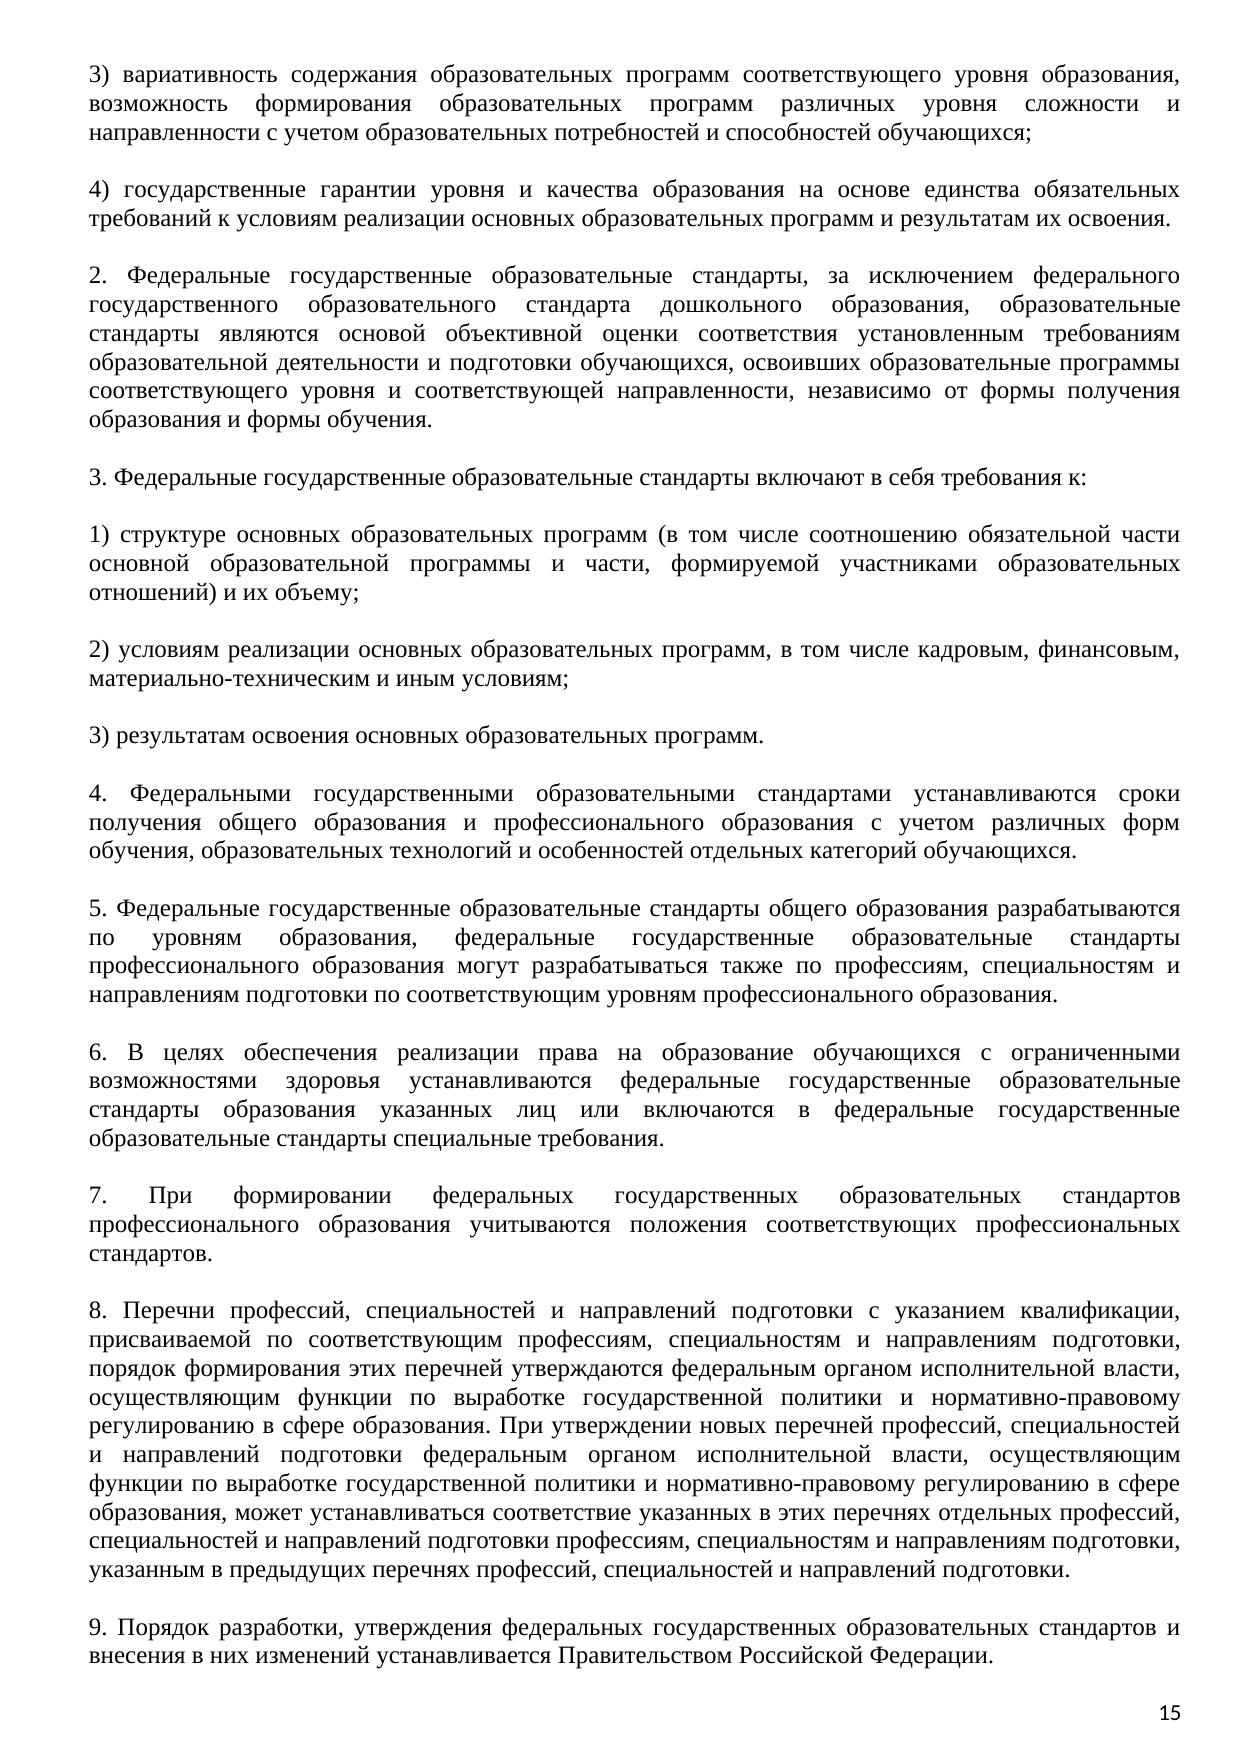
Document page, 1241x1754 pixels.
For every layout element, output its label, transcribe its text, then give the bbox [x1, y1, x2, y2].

text 3) вариативность содержания образовательных программ соответствующего уровня образования, возможность формирования образовательных программ различных уровня сложности и направленности с учетом образовательных потребностей и способностей обучающихся; [89, 59, 1181, 145]
text 3. Федеральные государственные образовательные стандарты включают в себя требования к: [89, 462, 1181, 490]
text 3) результатам освоения основных образовательных программ. [89, 720, 1181, 749]
text 4) государственные гарантии уровня и качества образования на основе единства обязательных требований к условиям реализации основных образовательных программ и результатам их освоения. [89, 174, 1181, 232]
text 8. Перечни профессий, специальностей и направлений подготовки с указанием квалификации, присваиваемой по соответствующим профессиям, специальностям и направлениям подготовки, порядок формирования этих перечней утверждаются федеральным органом исполнительной власти, осуществляющим функции по выработке государственной политики и нормативно-правовому регулированию в сфере образования. При утверждении новых перечней профессий, специальностей и направлений подготовки федеральным органом исполнительной власти, осуществляющим функции по выработке государственной политики и нормативно-правовому регулированию в сфере образования, может устанавливаться соответствие указанных в этих перечнях отдельных профессий, специальностей и направлений подготовки профессиям, специальностям и направлениям подготовки, указанным в предыдущих перечнях профессий, специальностей и направлений подготовки. [89, 1295, 1181, 1583]
text 5. Федеральные государственные образовательные стандарты общего образования разрабатываются по уровням образования, федеральные государственные образовательные стандарты профессионального образования могут разрабатываться также по профессиям, специальностям и направлениям подготовки по соответствующим уровням профессионального образования. [89, 893, 1181, 1008]
text 6. В целях обеспечения реализации права на образование обучающихся с ограниченными возможностями здоровья устанавливаются федеральные государственные образовательные стандарты образования указанных лиц или включаются в федеральные государственные образовательные стандарты специальные требования. [89, 1037, 1181, 1152]
text 1) структуре основных образовательных программ (в том числе соотношению обязательной части основной образовательной программы и части, формируемой участниками образовательных отношений) и их объему; [89, 519, 1181, 605]
text 2. Федеральные государственные образовательные стандарты, за исключением федерального государственного образовательного стандарта дошкольного образования, образовательные стандарты являются основой объективной оценки соответствия установленным требованиям образовательной деятельности и подготовки обучающихся, освоивших образовательные программы соответствующего уровня и соответствующей направленности, независимо от формы получения образования и формы обучения. [89, 260, 1181, 433]
text 4. Федеральными государственными образовательными стандартами устанавливаются сроки получения общего образования и профессионального образования с учетом различных форм обучения, образовательных технологий и особенностей отдельных категорий обучающихся. [89, 778, 1181, 864]
text 2) условиям реализации основных образовательных программ, в том числе кадровым, финансовым, материально-техническим и иным условиям; [89, 634, 1181, 692]
text 7. При формировании федеральных государственных образовательных стандартов профессионального образования учитываются положения соответствующих профессиональных стандартов. [89, 1180, 1181, 1267]
text 9. Порядок разработки, утверждения федеральных государственных образовательных стандартов и внесения в них изменений устанавливается Правительством Российской Федерации. [89, 1612, 1181, 1669]
